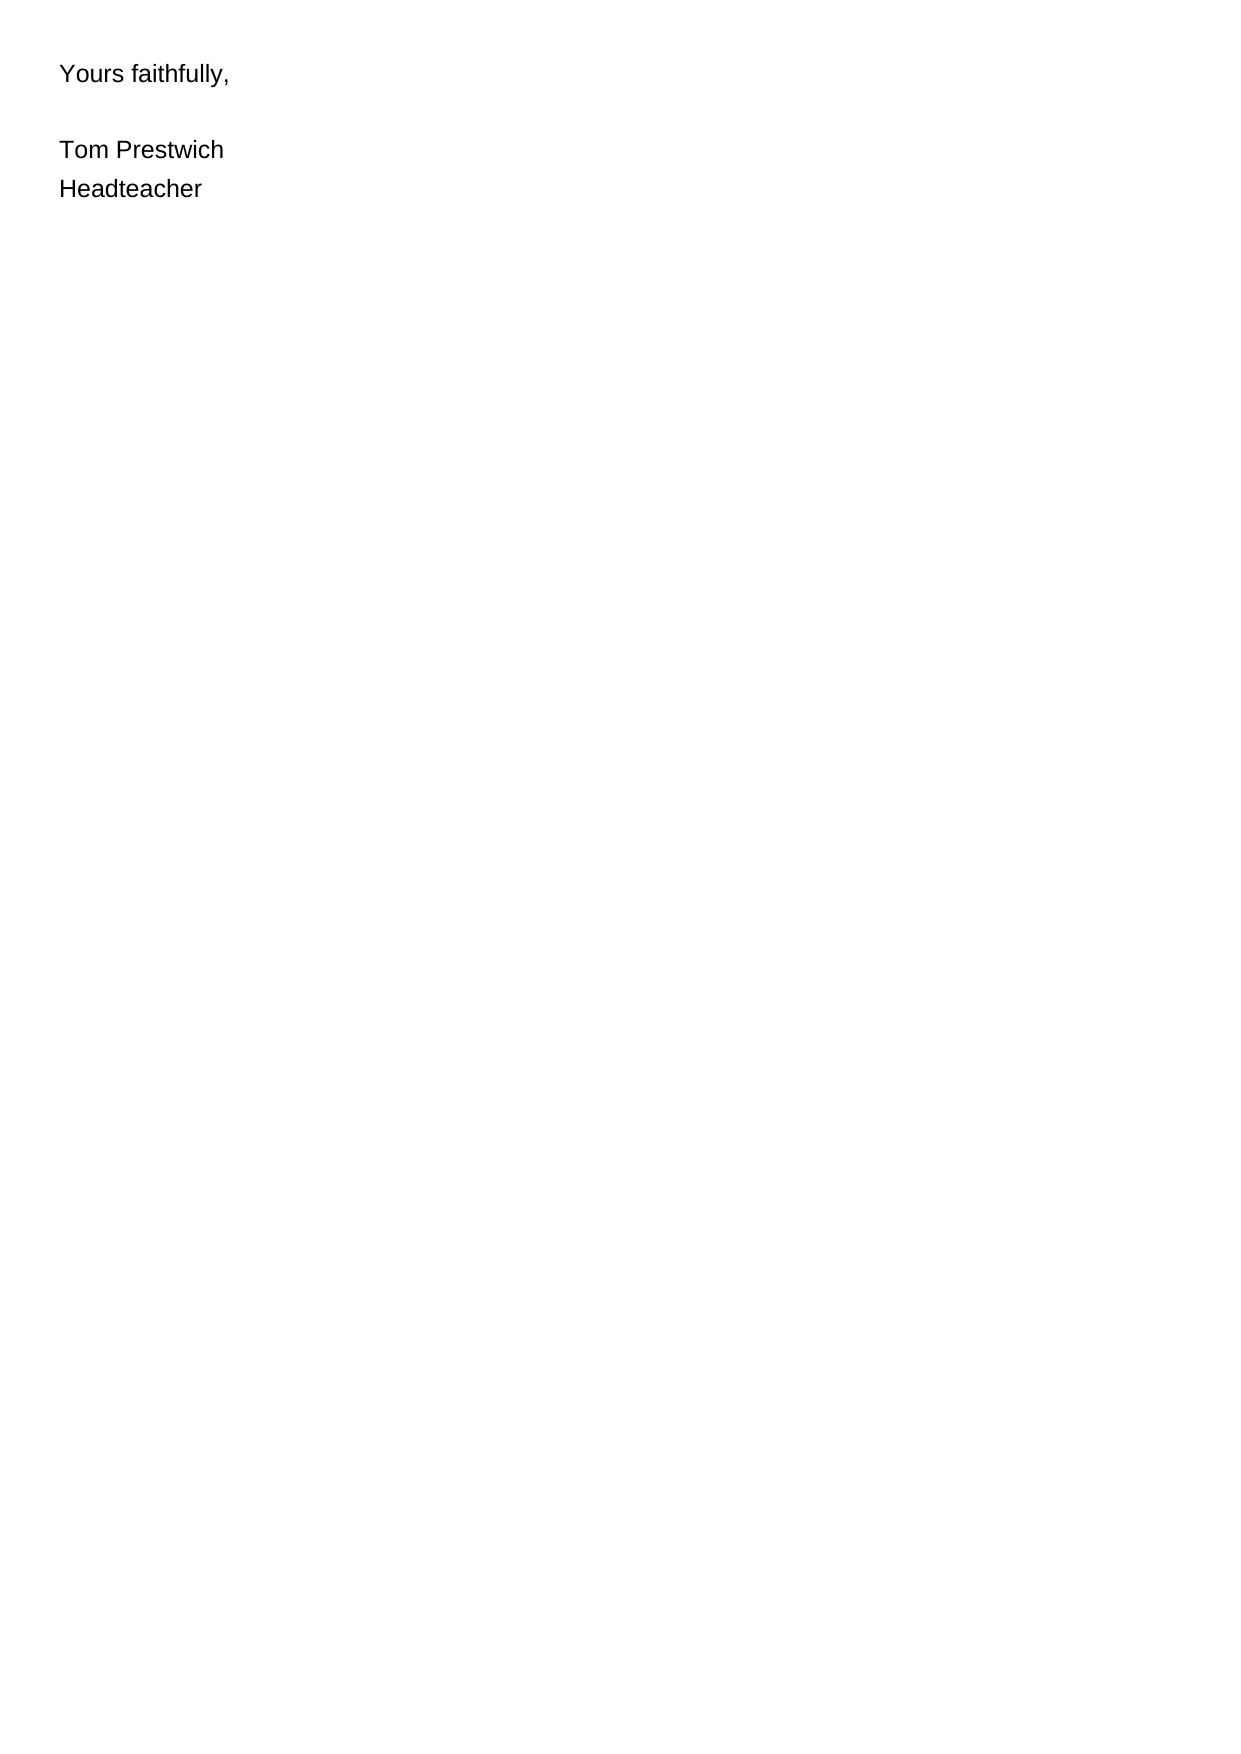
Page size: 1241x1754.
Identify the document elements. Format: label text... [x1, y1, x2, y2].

text Tom Prestwich [59, 135, 1181, 164]
text Headteacher [59, 174, 1181, 202]
text Yours faithfully, [59, 59, 1181, 88]
